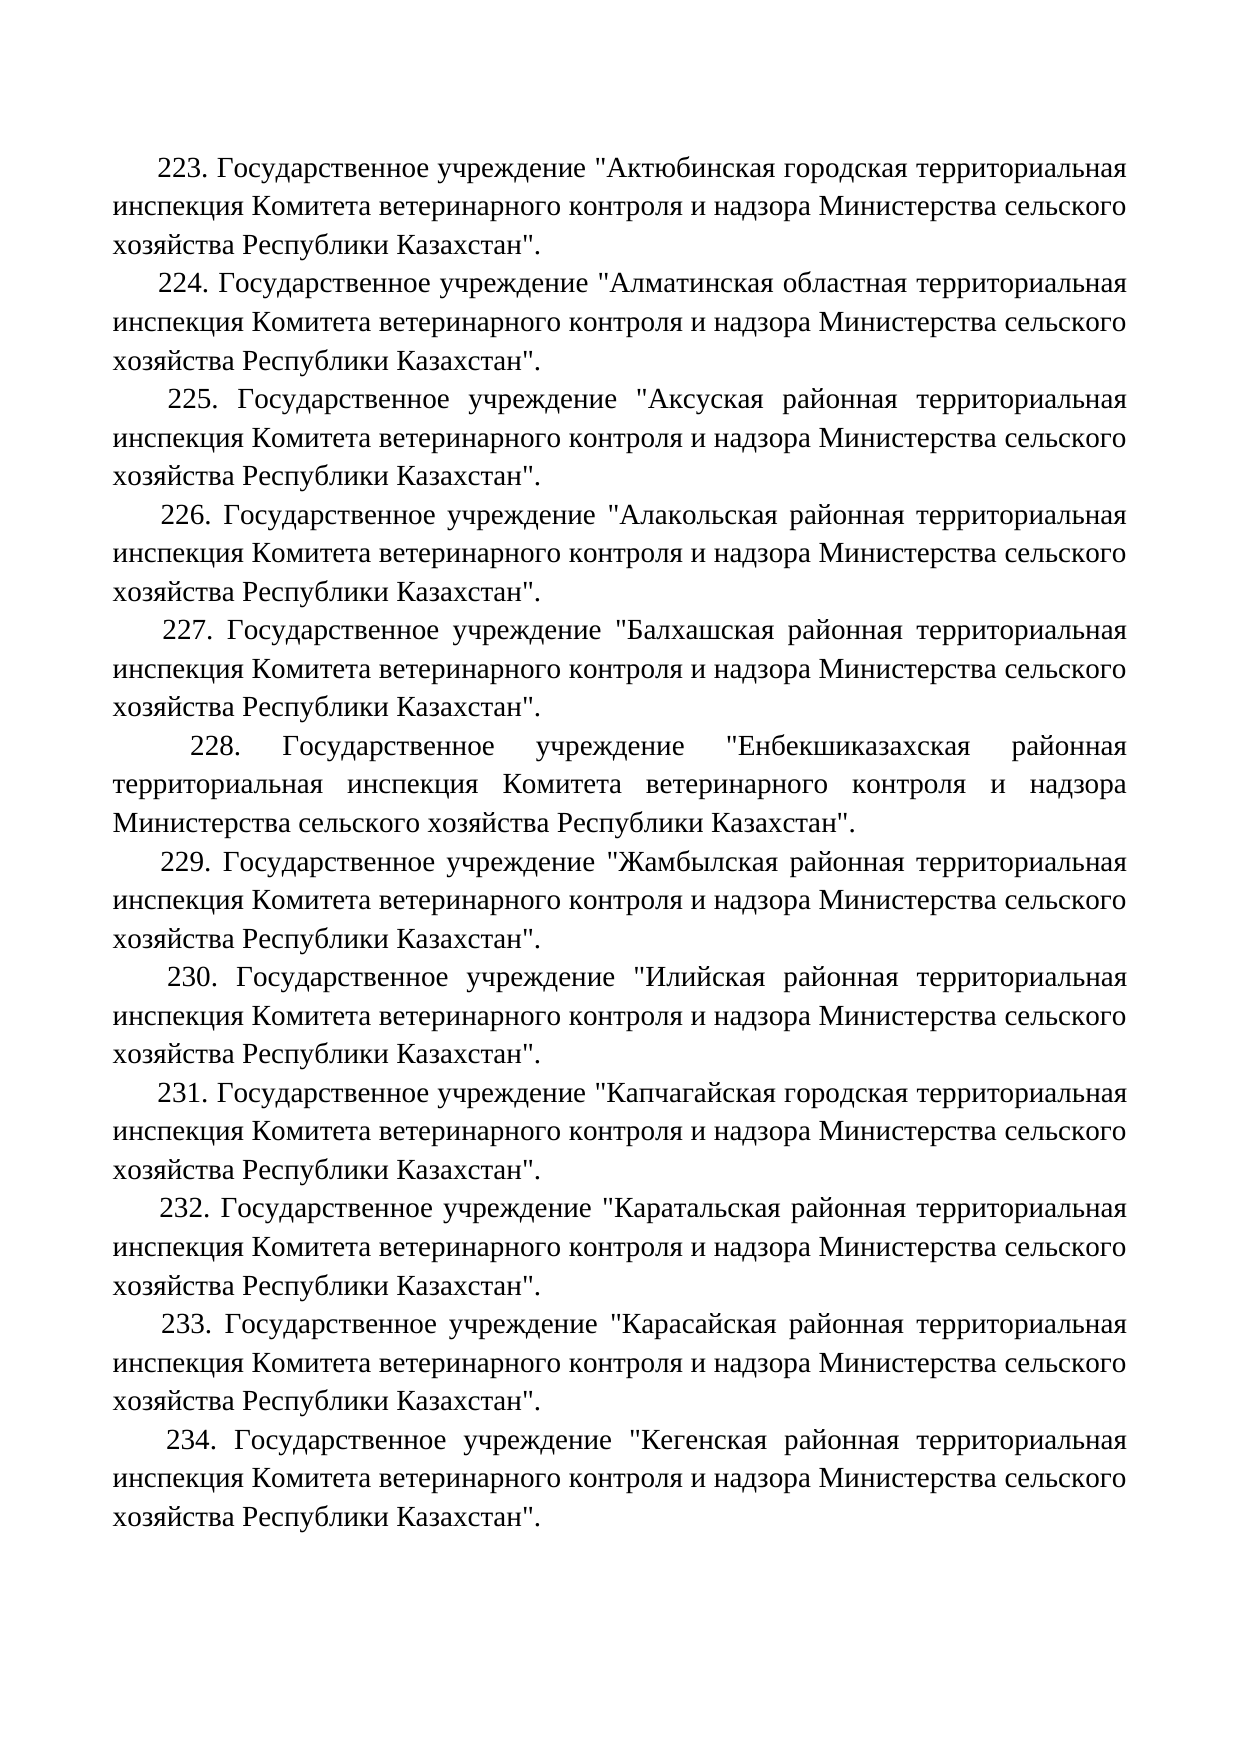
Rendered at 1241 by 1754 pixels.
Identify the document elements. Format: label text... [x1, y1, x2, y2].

text 230. Государственное учреждение "Илийская районная территориальная инспекция Комитета ветеринарного контроля и надзора Министерства сельского хозяйства Республики Казахстан". [112, 959, 1128, 1070]
text 224. Государственное учреждение "Алматинская областная территориальная инспекция Комитета ветеринарного контроля и надзора Министерства сельского хозяйства Республики Казахстан". [112, 266, 1128, 376]
text 231. Государственное учреждение "Капчагайская городская территориальная инспекция Комитета ветеринарного контроля и надзора Министерства сельского хозяйства Республики Казахстан". [112, 1075, 1128, 1186]
text 234. Государственное учреждение "Кегенская районная территориальная инспекция Комитета ветеринарного контроля и надзора Министерства сельского хозяйства Республики Казахстан". [112, 1422, 1128, 1532]
text 227. Государственное учреждение "Балхашская районная территориальная инспекция Комитета ветеринарного контроля и надзора Министерства сельского хозяйства Республики Казахстан". [112, 612, 1128, 723]
text 228. Государственное учреждение "Енбекшиказахская районная территориальная инспекция Комитета ветеринарного контроля и надзора Министерства сельского хозяйства Республики Казахстан". [112, 728, 1128, 839]
text 233. Государственное учреждение "Карасайская районная территориальная инспекция Комитета ветеринарного контроля и надзора Министерства сельского хозяйства Республики Казахстан". [112, 1306, 1128, 1417]
text 226. Государственное учреждение "Алакольская районная территориальная инспекция Комитета ветеринарного контроля и надзора Министерства сельского хозяйства Республики Казахстан". [112, 497, 1128, 607]
text 229. Государственное учреждение "Жамбылская районная территориальная инспекция Комитета ветеринарного контроля и надзора Министерства сельского хозяйства Республики Казахстан". [112, 844, 1128, 954]
text 223. Государственное учреждение "Актюбинская городская территориальная инспекция Комитета ветеринарного контроля и надзора Министерства сельского хозяйства Республики Казахстан". [112, 150, 1128, 261]
text 225. Государственное учреждение "Аксуская районная территориальная инспекция Комитета ветеринарного контроля и надзора Министерства сельского хозяйства Республики Казахстан". [112, 381, 1128, 492]
text 232. Государственное учреждение "Каратальская районная территориальная инспекция Комитета ветеринарного контроля и надзора Министерства сельского хозяйства Республики Казахстан". [112, 1191, 1128, 1301]
